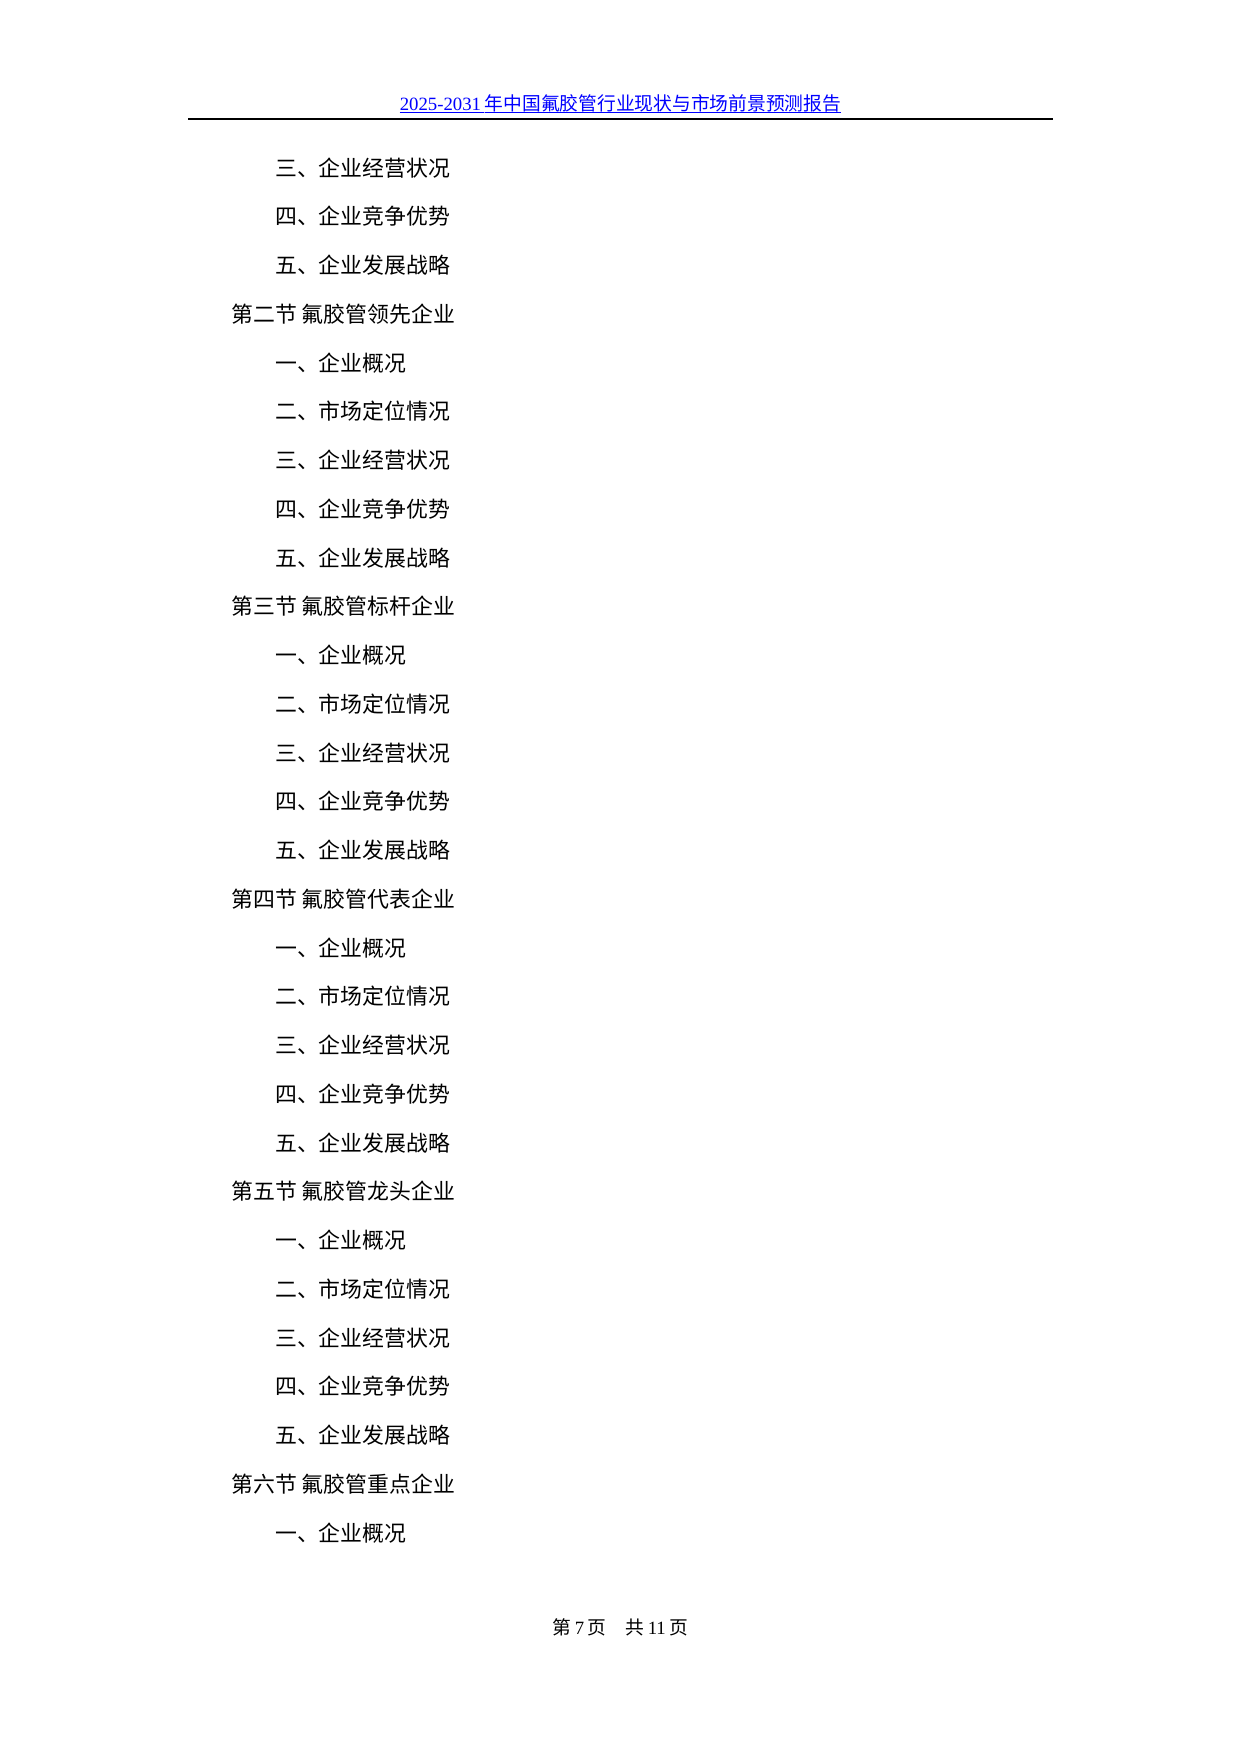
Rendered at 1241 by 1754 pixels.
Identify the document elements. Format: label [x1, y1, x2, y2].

text [187, 150, 1053, 1548]
